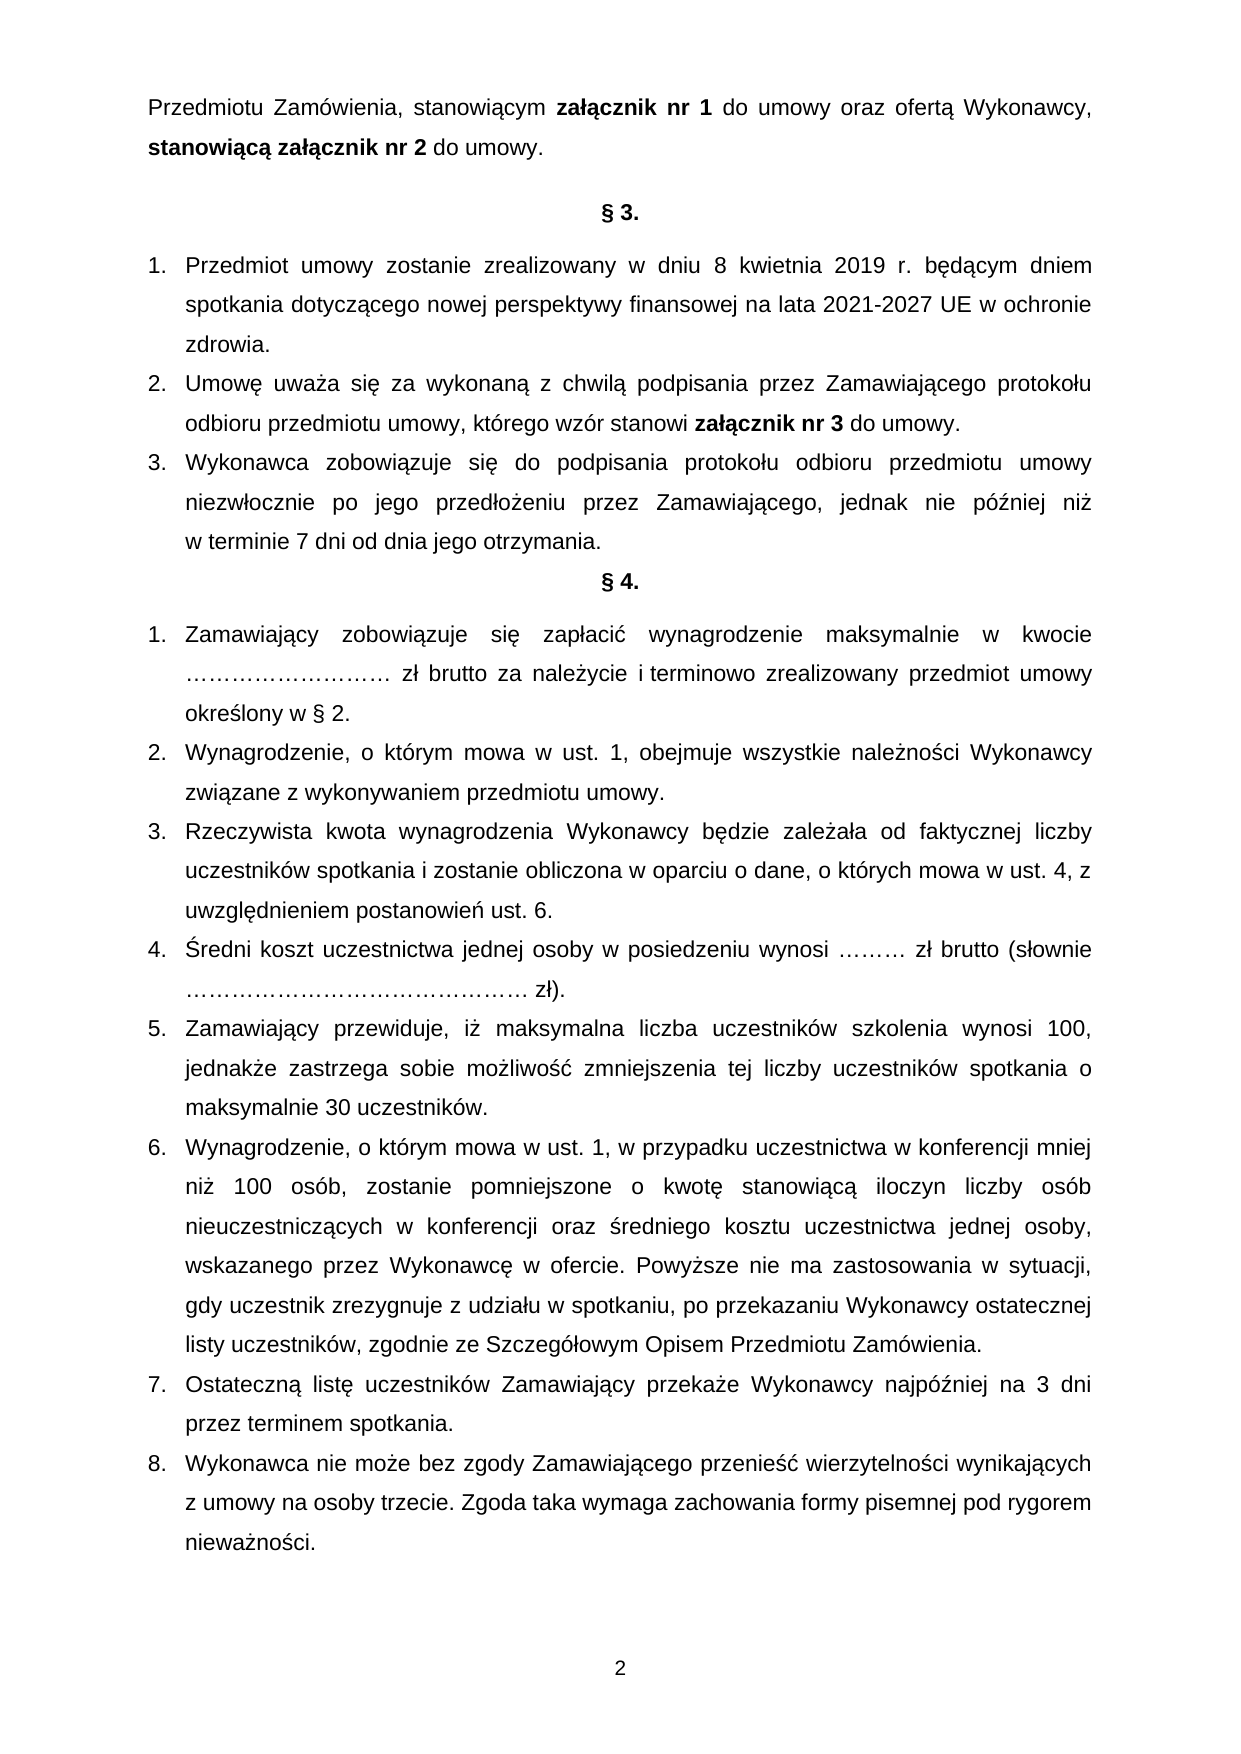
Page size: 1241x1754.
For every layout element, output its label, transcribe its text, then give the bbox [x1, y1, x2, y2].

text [148, 94, 1092, 160]
list Zamawiający zobowiązuje się zapłacić wynagrodzenie maksymalnie w kwocie ……………………… zł brutto za należycie i terminowo zrealizowany przedmiot umowy określony w § 2. [148, 621, 1092, 726]
list Średni koszt uczestnictwa jednej osoby w posiedzeniu wynosi ……… zł brutto (słownie ……………………………………… zł). [148, 936, 1092, 1002]
list Rzeczywista kwota wynagrodzenia Wykonawcy będzie zależała od faktycznej liczby uczestników spotkania i zostanie obliczona w oparciu o dane, o których mowa w ust. 4, z uwzględnieniem postanowień ust. 6. [148, 818, 1092, 923]
list Wynagrodzenie, o którym mowa w ust. 1, obejmuje wszystkie należności Wykonawcy związane z wykonywaniem przedmiotu umowy. [148, 739, 1092, 805]
list Umowę uważa się za wykonaną z chwilą podpisania przez Zamawiającego protokołu odbioru przedmiotu umowy, którego wzór stanowi załącznik nr 3 do umowy. [148, 370, 1092, 436]
text § 3. [148, 199, 1092, 226]
list Wykonawca zobowiązuje się do podpisania protokołu odbioru przedmiotu umowy niezwłocznie po jego przedłożeniu przez Zamawiającego, jednak nie później niż w terminie 7 dni od dnia jego otrzymania. [148, 449, 1092, 555]
list Zamawiający przewiduje, iż maksymalna liczba uczestników szkolenia wynosi 100, jednakże zastrzega sobie możliwość zmniejszenia tej liczby uczestników spotkania o maksymalnie 30 uczestników. [148, 1015, 1092, 1121]
list Przedmiot umowy zostanie zrealizowany w dniu 8 kwietnia 2019 r. będącym dniem spotkania dotyczącego nowej perspektywy finansowej na lata 2021-2027 UE w ochronie zdrowia. [148, 252, 1092, 357]
text § 4. [148, 568, 1092, 594]
list Wynagrodzenie, o którym mowa w ust. 1, w przypadku uczestnictwa w konferencji mniej niż 100 osób, zostanie pomniejszone o kwotę stanowiącą iloczyn liczby osób nieuczestniczących w konferencji oraz średniego kosztu uczestnictwa jednej osoby, wskazanego przez Wykonawcę w ofercie. Powyższe nie ma zastosowania w sytuacji, gdy uczestnik zrezygnuje z udziału w spotkaniu, po przekazaniu Wykonawcy ostatecznej listy uczestników, zgodnie ze Szczegółowym Opisem Przedmiotu Zamówienia. [148, 1134, 1092, 1357]
list Wykonawca nie może bez zgody Zamawiającego przenieść wierzytelności wynikających z umowy na osoby trzecie. Zgoda taka wymaga zachowania formy pisemnej pod rygorem nieważności. [148, 1449, 1092, 1555]
list Ostateczną listę uczestników Zamawiający przekaże Wykonawcy najpóźniej na 3 dni przez terminem spotkania. [148, 1371, 1092, 1436]
